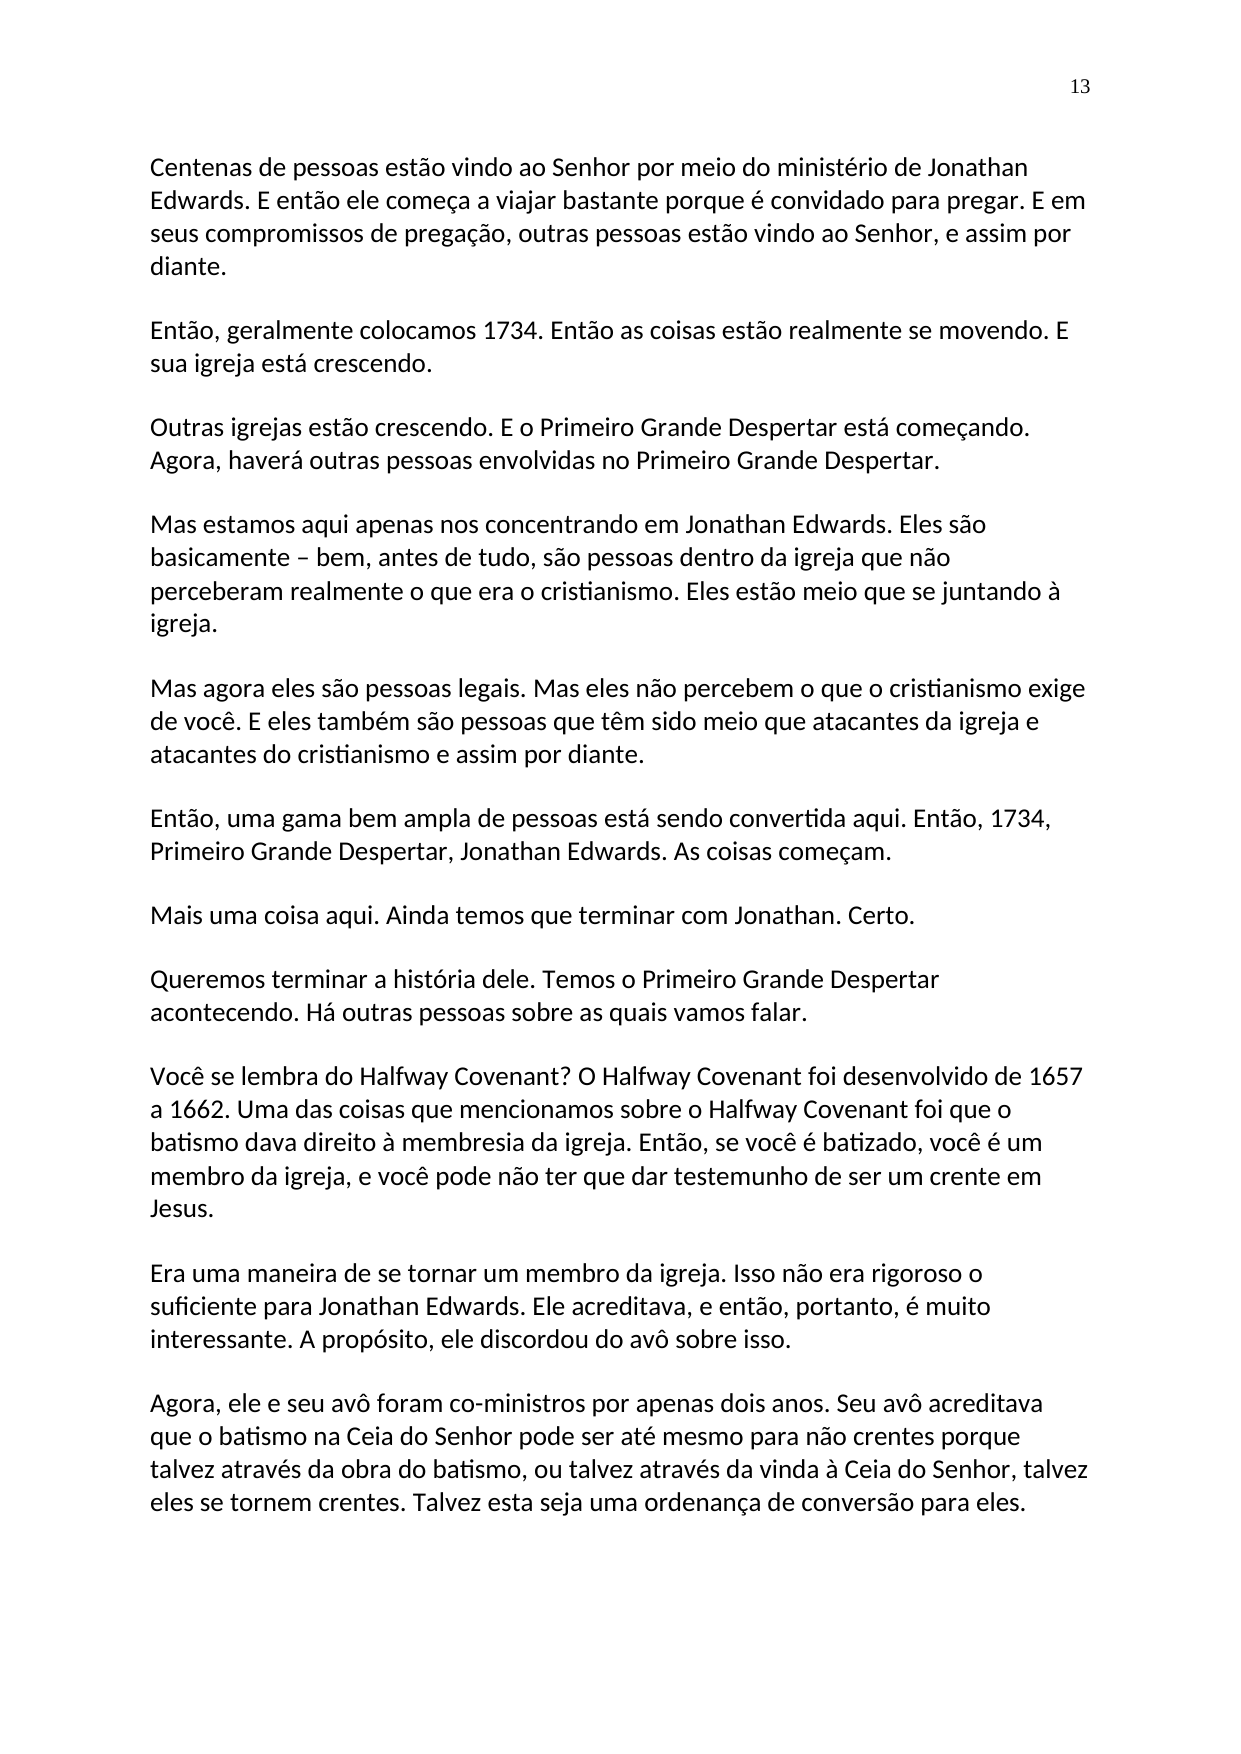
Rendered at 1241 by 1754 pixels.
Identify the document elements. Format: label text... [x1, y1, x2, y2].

text Você se lembra do Halfway Covenant? O Halfway Covenant foi desenvolvido de 1657 a 1662. Uma das coisas que mencionamos sobre o Halfway Covenant foi que o batismo dava direito à membresia da igreja. Então, se você é batizado, você é um membro da igreja, e você pode não ter que dar testemunho de ser um crente em Jesus. [150, 1059, 1090, 1225]
text Centenas de pessoas estão vindo ao Senhor por meio do ministério de Jonathan Edwards. E então ele começa a viajar bastante porque é convidado para pregar. E em seus compromissos de pregação, outras pessoas estão vindo ao Senhor, e assim por diante. [150, 150, 1090, 282]
text Mas agora eles são pessoas legais. Mas eles não percebem o que o cristianismo exige de você. E eles também são pessoas que têm sido meio que atacantes da igreja e atacantes do cristianismo e assim por diante. [150, 671, 1090, 770]
text Era uma maneira de se tornar um membro da igreja. Isso não era rigoroso o suficiente para Jonathan Edwards. Ele acreditava, e então, portanto, é muito interessante. A propósito, ele discordou do avô sobre isso. [150, 1256, 1090, 1355]
text Queremos terminar a história dele. Temos o Primeiro Grande Despertar acontecendo. Há outras pessoas sobre as quais vamos falar. [150, 962, 1090, 1028]
text Então, geralmente colocamos 1734. Então as coisas estão realmente se movendo. E sua igreja está crescendo. [150, 313, 1090, 379]
text Mais uma coisa aqui. Ainda temos que terminar com Jonathan. Certo. [150, 898, 1090, 931]
text Então, uma gama bem ampla de pessoas está sendo convertida aqui. Então, 1734, Primeiro Grande Despertar, Jonathan Edwards. As coisas começam. [150, 801, 1090, 867]
text Outras igrejas estão crescendo. E o Primeiro Grande Despertar está começando. Agora, haverá outras pessoas envolvidas no Primeiro Grande Despertar. [150, 410, 1090, 476]
text Agora, ele e seu avô foram co-ministros por apenas dois anos. Seu avô acreditava que o batismo na Ceia do Senhor pode ser até mesmo para não crentes porque talvez através da obra do batismo, ou talvez através da vinda à Ceia do Senhor, talvez eles se tornem crentes. Talvez esta seja uma ordenança de conversão para eles. [150, 1386, 1090, 1518]
text Mas estamos aqui apenas nos concentrando em Jonathan Edwards. Eles são basicamente – bem, antes de tudo, são pessoas dentro da igreja que não perceberam realmente o que era o cristianismo. Eles estão meio que se juntando à igreja. [150, 508, 1090, 640]
